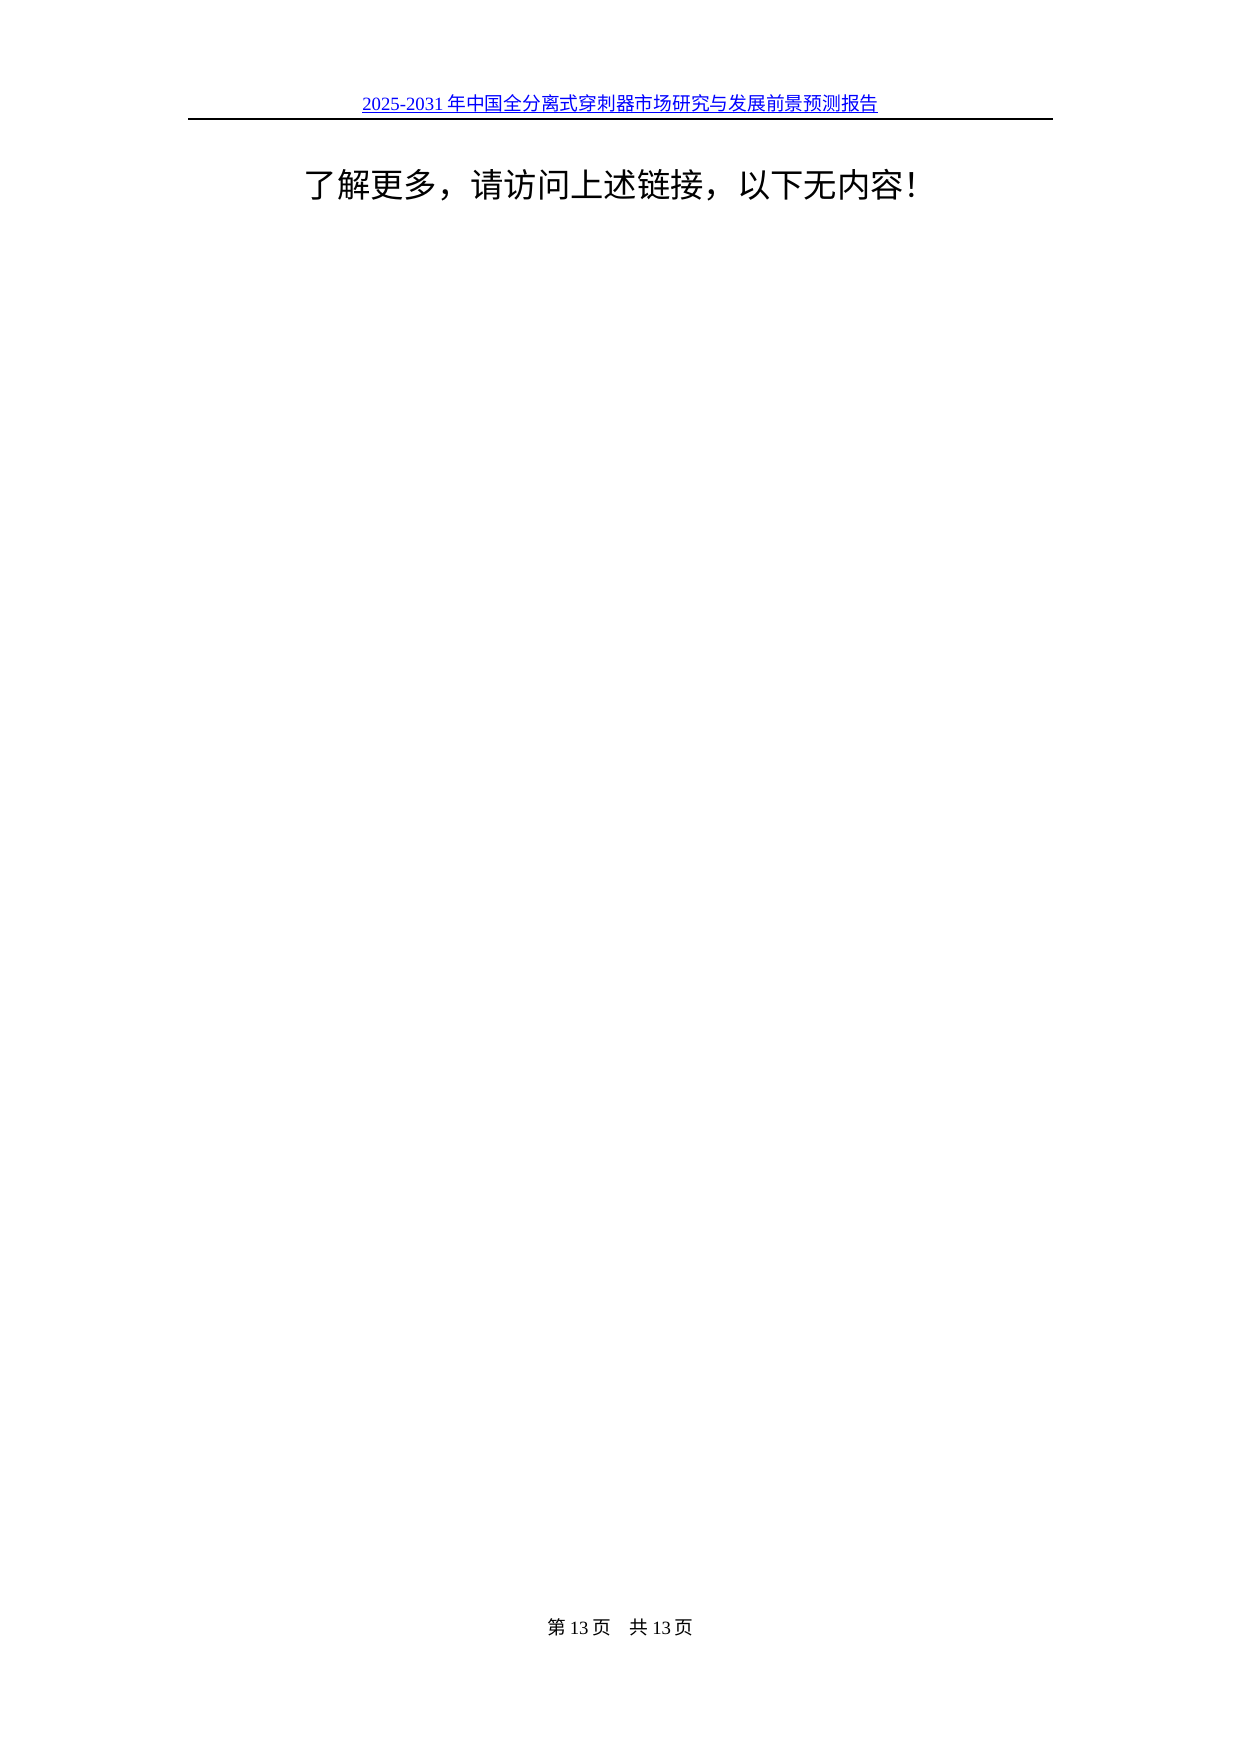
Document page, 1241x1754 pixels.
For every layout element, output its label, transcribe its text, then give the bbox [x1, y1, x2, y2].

title 了解更多，请访问上述链接，以下无内容！ [187, 150, 1053, 215]
